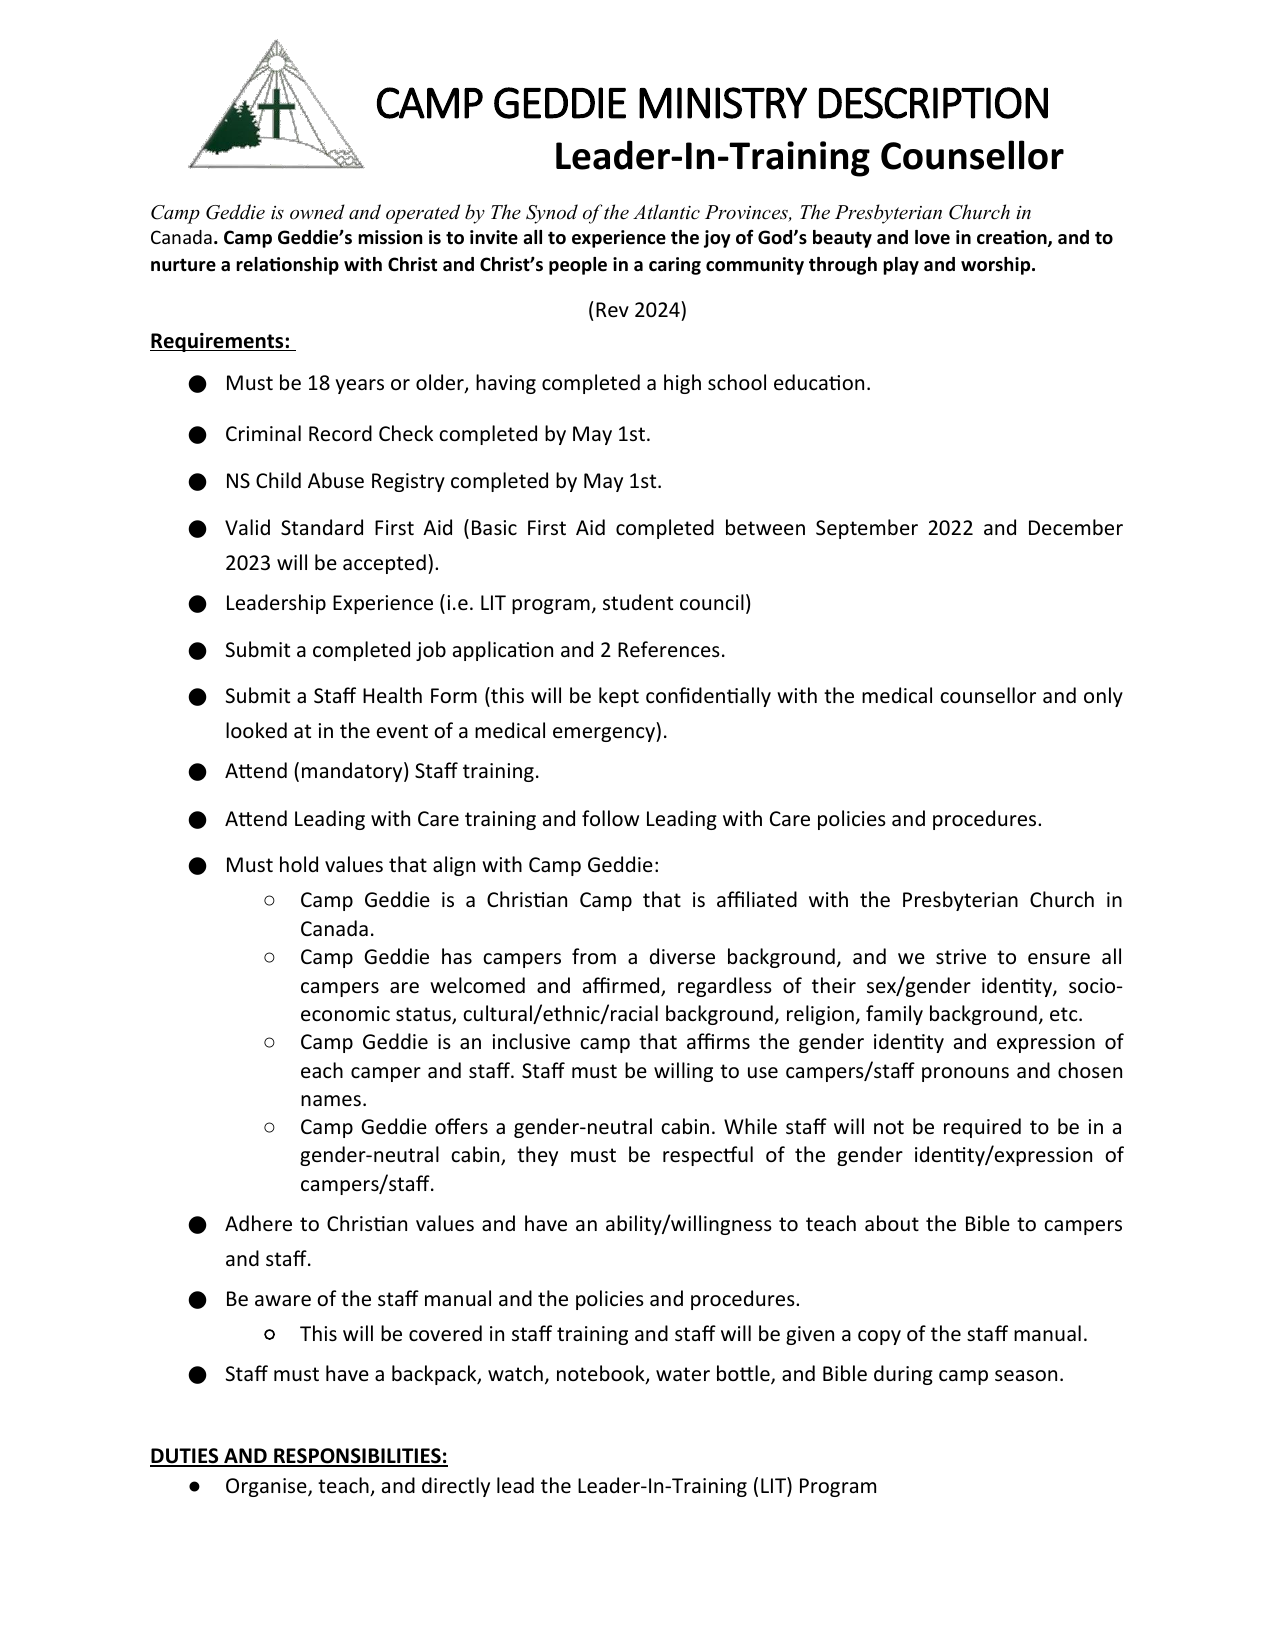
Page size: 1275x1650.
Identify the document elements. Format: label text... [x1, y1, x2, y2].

list Criminal Record Check completed by May 1st. [187, 407, 1125, 454]
list Camp Geddie is a Christian Camp that is affiliated with the Presbyterian Church in Canada. [262, 886, 1125, 943]
list Attend Leading with Care training and follow Leading with Care policies and procedures. [187, 792, 1125, 839]
text DUTIES AND RESPONSIBILITIES: [150, 1442, 1125, 1470]
list Be aware of the staff manual and the policies and procedures. [187, 1272, 1125, 1319]
list Camp Geddie has campers from a diverse background, and we strive to ensure all campers are welcomed and affirmed, regardless of their sex/gender identity, socio-economic status, cultural/ethnic/racial background, religion, family background, etc. [262, 943, 1125, 1027]
list Adhere to Christian values and have an ability/willingness to teach about the Bible to campers and staff. [187, 1197, 1125, 1272]
list Leadership Experience (i.e. LIT program, student council) [187, 576, 1125, 623]
list NS Child Abuse Registry completed by May 1st. [187, 454, 1125, 501]
list Submit a Staff Health Form (this will be kept confidentially with the medical counsellor and only looked at in the event of a medical emergency). [187, 670, 1125, 745]
list Camp Geddie is an inclusive camp that affirms the gender identity and expression of each camper and staff. Staff must be willing to use campers/staff pronouns and chosen names. [262, 1027, 1125, 1112]
list Organise, teach, and directly lead the Leader-In-Training (LIT) Program [187, 1472, 1125, 1500]
list Must hold values that align with Camp Geddie: [187, 839, 1125, 886]
list Valid Standard First Aid (Basic First Aid completed between September 2022 and December 2023 will be accepted). [187, 501, 1125, 576]
text (Rev 2024) [150, 296, 1125, 324]
list Camp Geddie offers a gender-neutral cabin. While staff will not be required to be in a gender-neutral cabin, they must be respectful of the gender identity/expression of campers/staff. [262, 1112, 1125, 1197]
list Attend (mandatory) Staff training. [187, 745, 1125, 792]
list Submit a completed job application and 2 References. [187, 623, 1125, 670]
text Requirements: [150, 326, 1125, 354]
list Staff must have a backpack, watch, notebook, water bottle, and Bible during camp season. [187, 1348, 1125, 1395]
list This will be covered in staff training and staff will be given a copy of the staff manual. [262, 1319, 1125, 1348]
picture [150, 0, 402, 230]
list Must be 18 years or older, having completed a high school education. [187, 356, 1125, 403]
